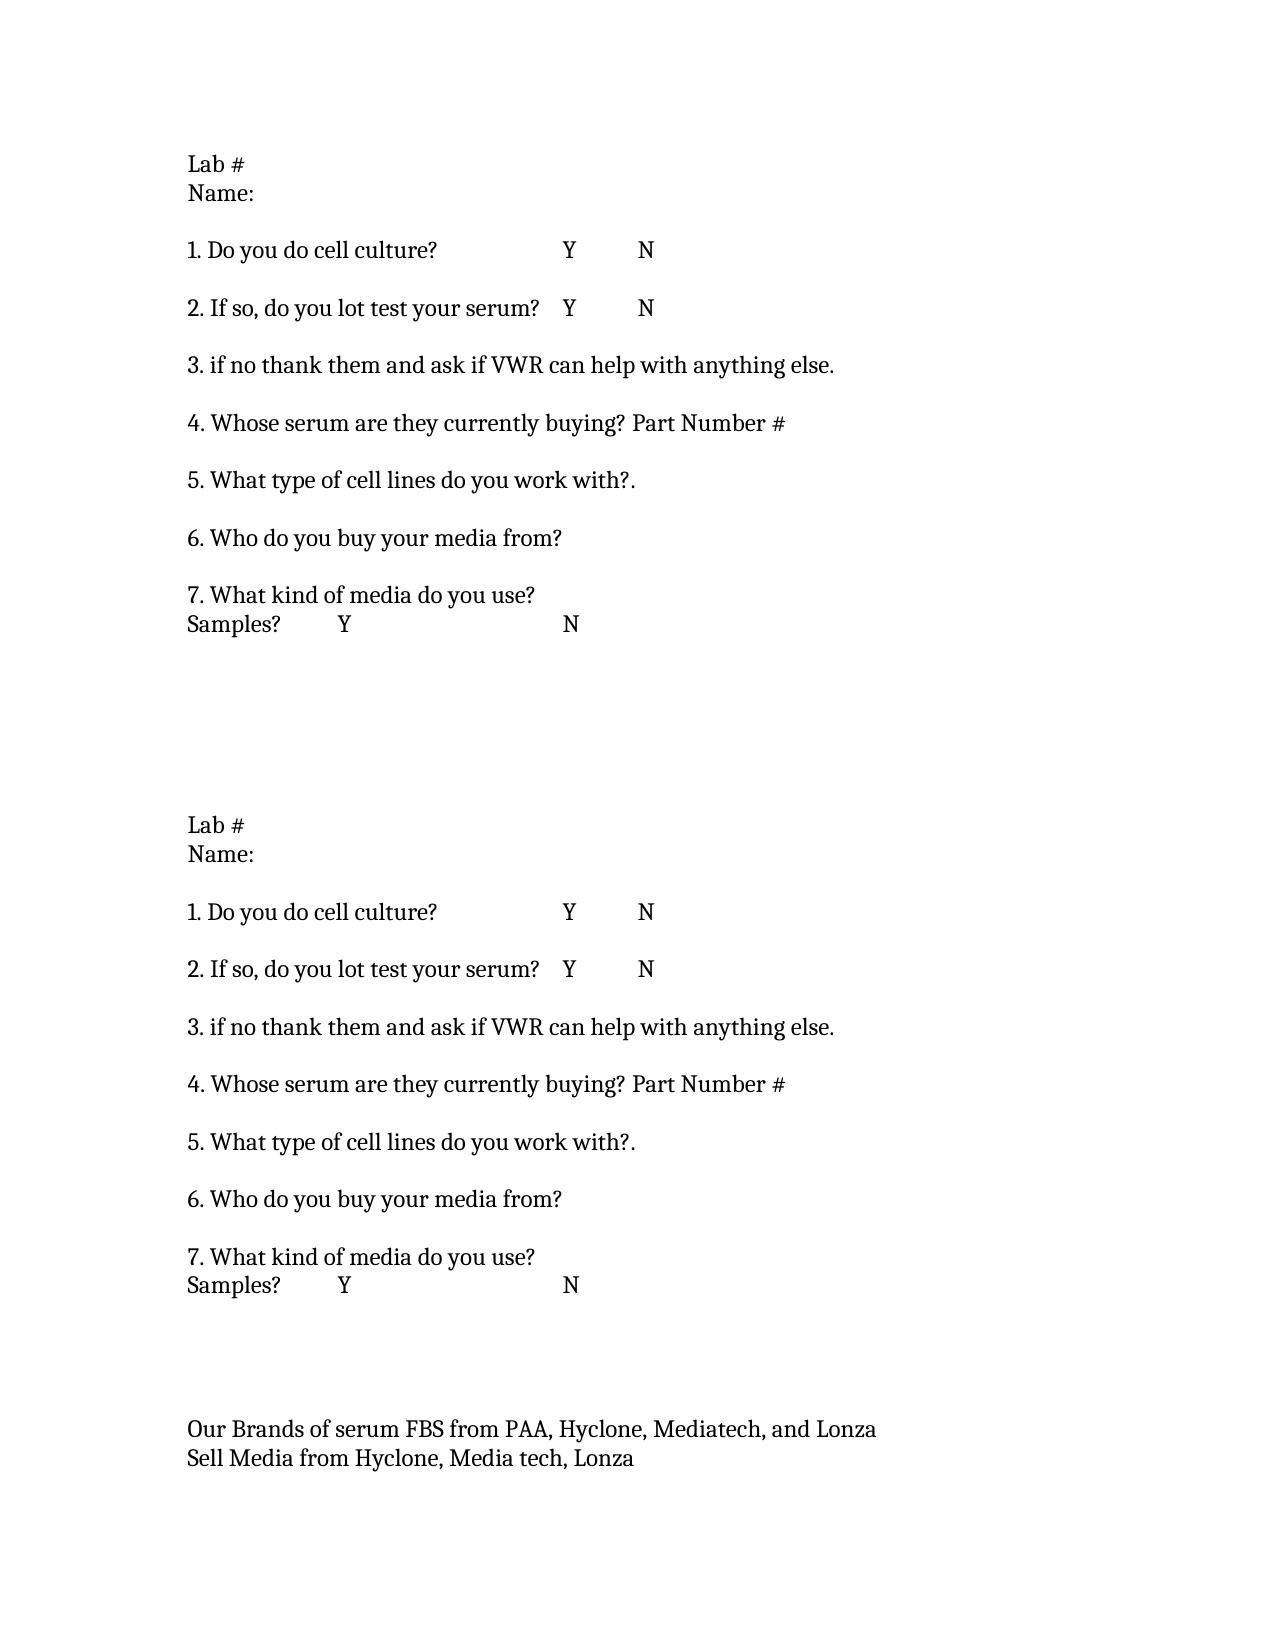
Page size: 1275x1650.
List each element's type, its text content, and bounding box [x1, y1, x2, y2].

text Lab # [187, 811, 1087, 840]
text 4. Whose serum are they currently buying? Part Number # [187, 1070, 1087, 1099]
text 4. Whose serum are they currently buying? Part Number # [187, 409, 1087, 437]
text 1. Do you do cell culture? Y N [187, 897, 1087, 926]
text 6. Who do you buy your media from? [187, 524, 1087, 552]
text 3. if no thank them and ask if VWR can help with anything else. [187, 1012, 1087, 1041]
text 2. If so, do you lot test your serum? Y N [187, 294, 1087, 322]
text Sell Media from Hyclone, Media tech, Lonza [187, 1444, 1087, 1472]
text 5. What type of cell lines do you work with?. [187, 466, 1087, 495]
text Name: [187, 179, 1087, 207]
text 2. If so, do you lot test your serum? Y N [187, 955, 1087, 984]
text 7. What kind of media do you use? [187, 581, 1087, 610]
text Our Brands of serum FBS from PAA, Hyclone, Mediatech, and Lonza [187, 1415, 1087, 1444]
text 7. What kind of media do you use? [187, 1242, 1087, 1271]
text Samples? Y N [187, 610, 1087, 639]
text 1. Do you do cell culture? Y N [187, 236, 1087, 265]
text 6. Who do you buy your media from? [187, 1185, 1087, 1214]
text 3. if no thank them and ask if VWR can help with anything else. [187, 351, 1087, 380]
text 5. What type of cell lines do you work with?. [187, 1127, 1087, 1156]
text Name: [187, 840, 1087, 869]
text Lab # [187, 150, 1087, 179]
text Samples? Y N [187, 1271, 1087, 1300]
